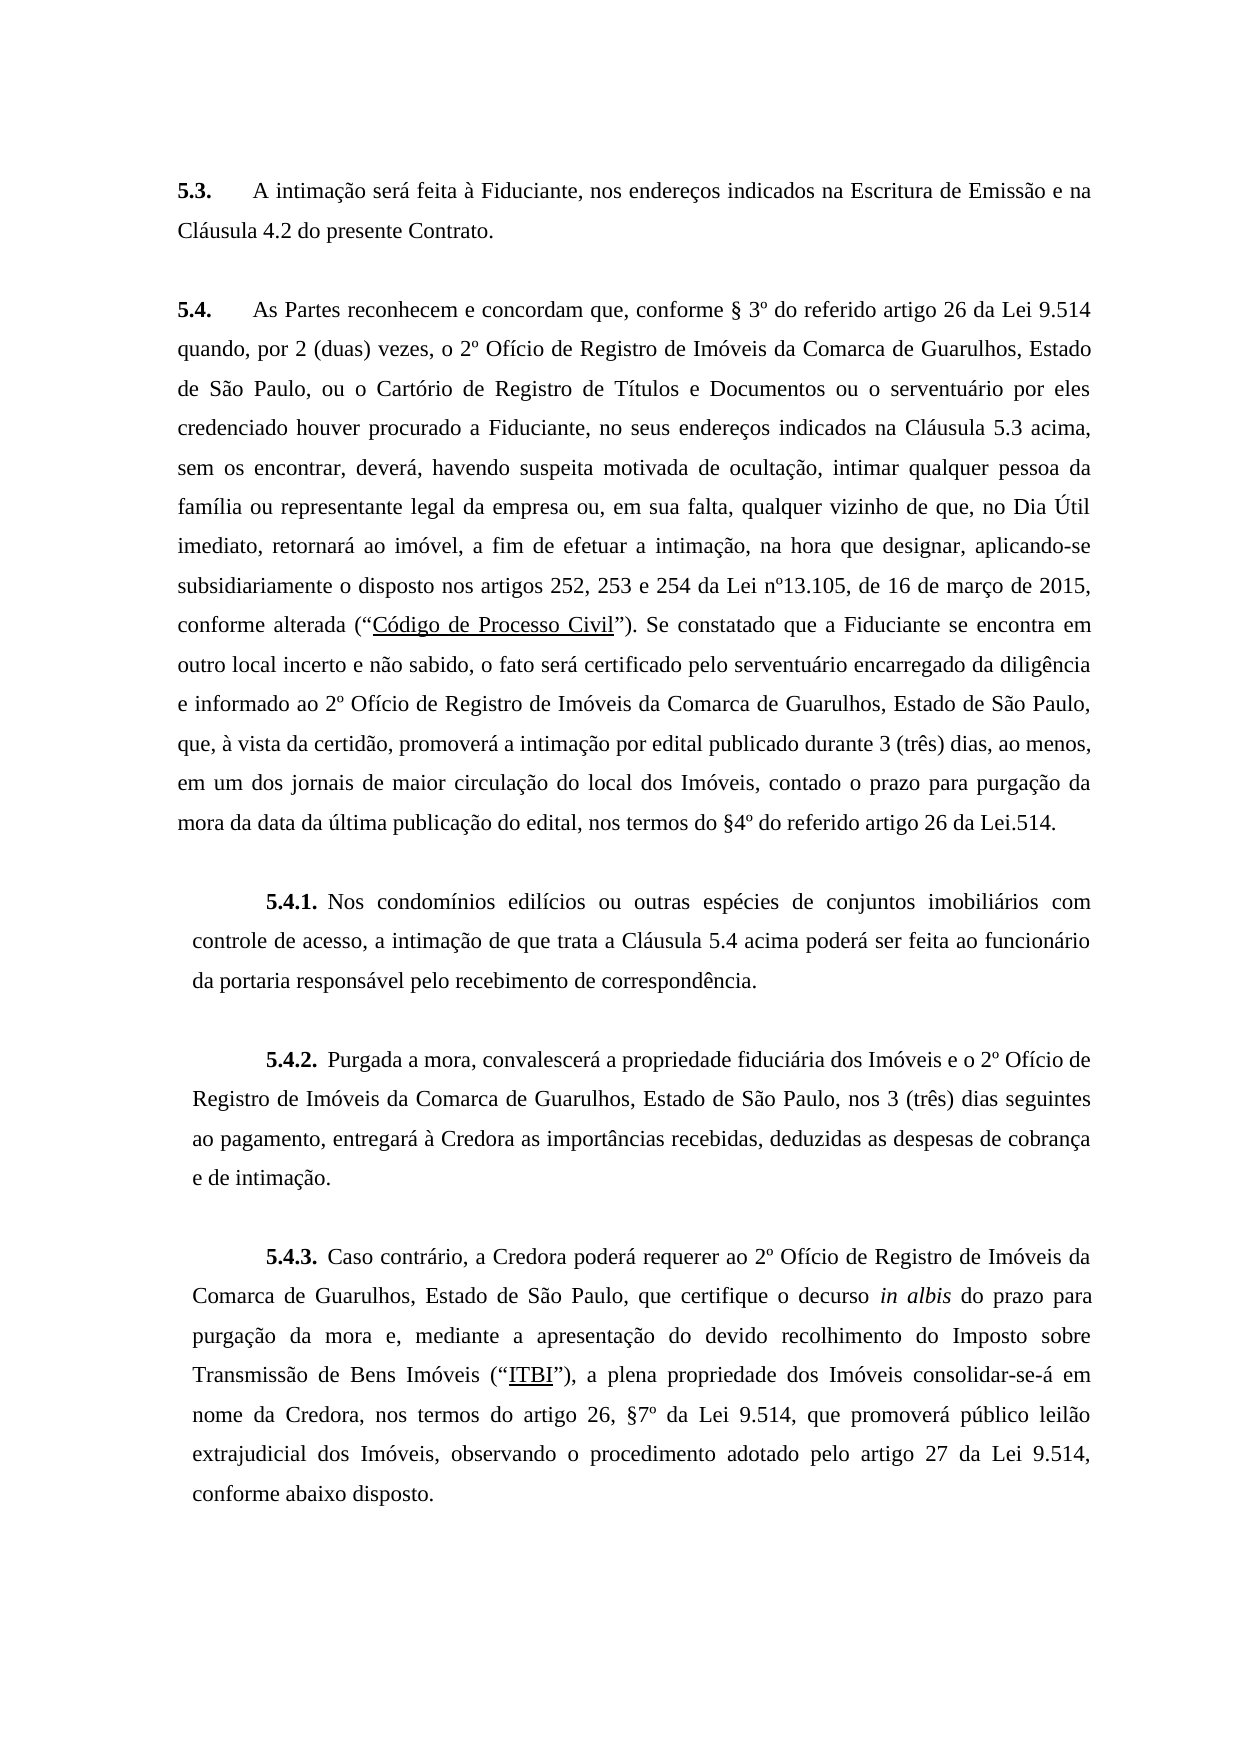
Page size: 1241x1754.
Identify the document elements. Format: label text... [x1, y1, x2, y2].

text Nos condomínios edilícios ou outras espécies de conjuntos imobiliários com controle de acesso, a intimação de que trata a Cláusula 5.4 acima poderá ser feita ao funcionário da portaria responsável pelo recebimento de correspondência. [192, 888, 1092, 993]
text As Partes reconhecem e concordam que, conforme § 3º do referido artigo 26 da Lei 9.514 quando, por 2 (duas) vezes, o 2º Ofício de Registro de Imóveis da Comarca de Guarulhos, Estado de São Paulo, ou o Cartório de Registro de Títulos e Documentos ou o serventuário por eles credenciado houver procurado a Fiduciante, no seus endereços indicados na Cláusula 5.3 acima, sem os encontrar, deverá, havendo suspeita motivada de ocultação, intimar qualquer pessoa da família ou representante legal da empresa ou, em sua falta, qualquer vizinho de que, no Dia Útil imediato, retornará ao imóvel, a fim de efetuar a intimação, na hora que designar, aplicando-se subsidiariamente o disposto nos artigos 252, 253 e 254 da Lei nº13.105, de 16 de março de 2015, conforme alterada (“Código de Processo Civil”). Se constatado que a Fiduciante se encontra em outro local incerto e não sabido, o fato será certificado pelo serventuário encarregado da diligência e informado ao 2º Ofício de Registro de Imóveis da Comarca de Guarulhos, Estado de São Paulo, que, à vista da certidão, promoverá a intimação por edital publicado durante 3 (três) dias, ao menos, em um dos jornais de maior circulação do local dos Imóveis, contado o prazo para purgação da mora da data da última publicação do edital, nos termos do §4º do referido artigo 26 da Lei.514. [177, 296, 1092, 835]
text A intimação será feita à Fiduciante, nos endereços indicados na Escritura de Emissão e na Cláusula 4.2 do presente Contrato. [177, 177, 1092, 243]
text Purgada a mora, convalescerá a propriedade fiduciária dos Imóveis e o 2º Ofício de Registro de Imóveis da Comarca de Guarulhos, Estado de São Paulo, nos 3 (três) dias seguintes ao pagamento, entregará à Credora as importâncias recebidas, deduzidas as despesas de cobrança e de intimação. [192, 1046, 1092, 1191]
text Caso contrário, a Credora poderá requerer ao 2º Ofício de Registro de Imóveis da Comarca de Guarulhos, Estado de São Paulo, que certifique o decurso in albis do prazo para purgação da mora e, mediante a apresentação do devido recolhimento do Imposto sobre Transmissão de Bens Imóveis (“ITBI”), a plena propriedade dos Imóveis consolidar-se-á em nome da Credora, nos termos do artigo 26, §7º da Lei 9.514, que promoverá público leilão extrajudicial dos Imóveis, observando o procedimento adotado pelo artigo 27 da Lei 9.514, conforme abaixo disposto. [192, 1243, 1092, 1506]
